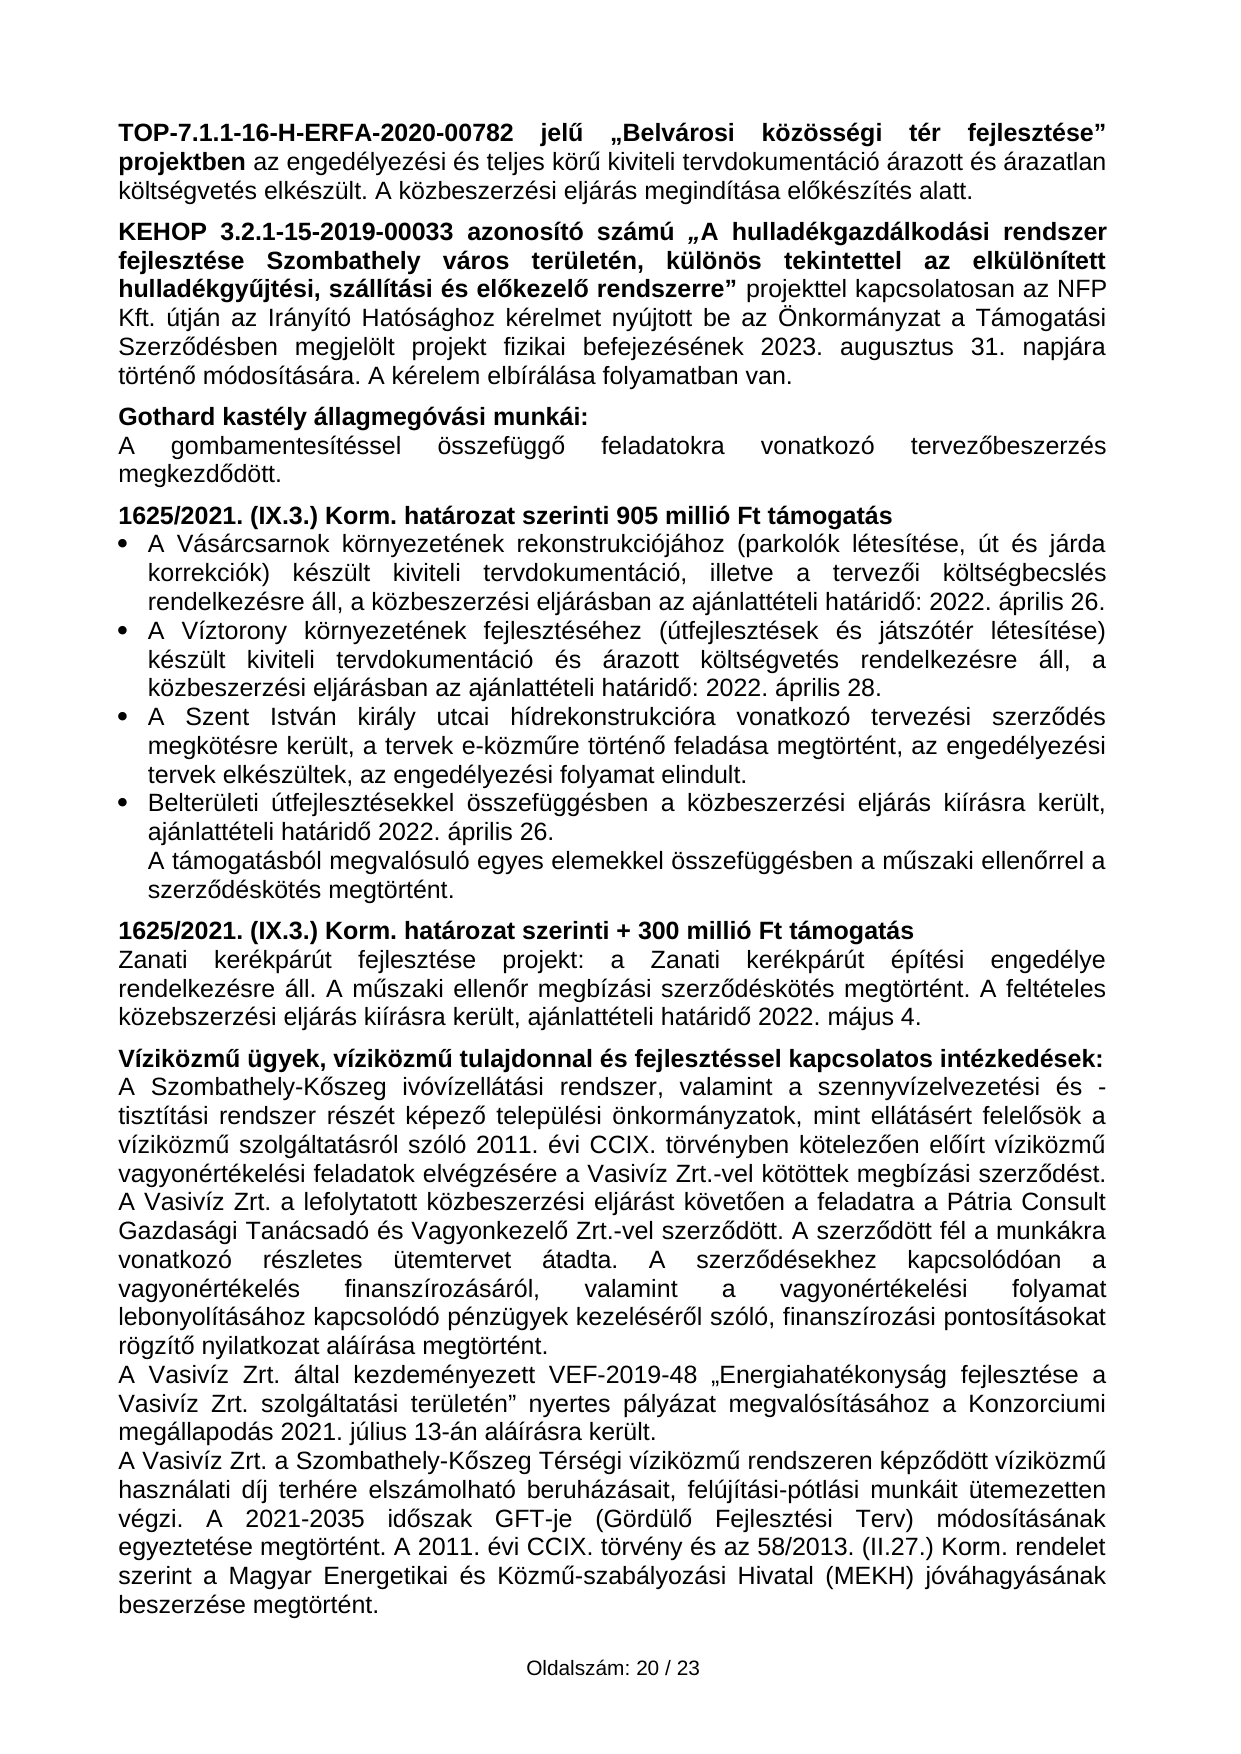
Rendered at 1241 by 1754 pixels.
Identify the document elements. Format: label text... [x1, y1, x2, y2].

list A támogatásból megvalósuló egyes elemekkel összefüggésben a műszaki ellenőrrel a szerződéskötés megtörtént. [148, 846, 1107, 903]
text A Vasivíz Zrt. a Szombathely-Kőszeg Térségi víziközmű rendszeren képződött víziközmű használati díj terhére elszámolható beruházásait, felújítási-pótlási munkáit ütemezetten végzi. A 2021-2035 időszak GFT-je (Gördülő Fejlesztési Terv) módosításának egyeztetése megtörtént. A 2011. évi CCIX. törvény és az 58/2013. (II.27.) Korm. rendelet szerint a Magyar Energetikai és Közmű-szabályozási Hivatal (MEKH) jóváhagyásának beszerzése megtörtént. [118, 1446, 1107, 1618]
list A Vásárcsarnok környezetének rekonstrukciójához (parkolók létesítése, út és járda korrekciók) készült kiviteli tervdokumentáció, illetve a tervezői költségbecslés rendelkezésre áll, a közbeszerzési eljárásban az ajánlattételi határidő: 2022. április 26. [118, 529, 1107, 616]
text KEHOP 3.2.1-15-2019-00033 azonosító számú „A hulladékgazdálkodási rendszer fejlesztése Szombathely város területén, különös tekintettel az elkülönített hulladékgyűjtési, szállítási és előkezelő rendszerre” projekttel kapcsolatosan az NFP Kft. útján az Irányító Hatósághoz kérelmet nyújtott be az Önkormányzat a Támogatási Szerződésben megjelölt projekt fizikai befejezésének 2023. augusztus 31. napjára történő módosítására. A kérelem elbírálása folyamatban van. [118, 217, 1107, 389]
text 1625/2021. (IX.3.) Korm. határozat szerinti 905 millió Ft támogatás [118, 501, 1107, 529]
text Zanati kerékpárút fejlesztése projekt: a Zanati kerékpárút építési engedélye rendelkezésre áll. A műszaki ellenőr megbízási szerződéskötés megtörtént. A feltételes közebszerzési eljárás kiírásra került, ajánlattételi határidő 2022. május 4. [118, 945, 1107, 1031]
list A Szent István király utcai hídrekonstrukcióra vonatkozó tervezési szerződés megkötésre került, a tervek e-közműre történő feladása megtörtént, az engedélyezési tervek elkészültek, az engedélyezési folyamat elindult. [118, 702, 1107, 788]
text Víziközmű ügyek, víziközmű tulajdonnal és fejlesztéssel kapcsolatos intézkedések: [118, 1043, 1107, 1072]
text TOP-7.1.1-16-H-ERFA-2020-00782 jelű „Belvárosi közösségi tér fejlesztése” projektben az engedélyezési és teljes körű kiviteli tervdokumentáció árazott és árazatlan költségvetés elkészült. A közbeszerzési eljárás megindítása előkészítés alatt. [118, 118, 1107, 204]
list A Víztorony környezetének fejlesztéséhez (útfejlesztések és játszótér létesítése) készült kiviteli tervdokumentáció és árazott költségvetés rendelkezésre áll, a közbeszerzési eljárásban az ajánlattételi határidő: 2022. április 28. [118, 616, 1107, 702]
text A gombamentesítéssel összefüggő feladatokra vonatkozó tervezőbeszerzés megkezdődött. [118, 431, 1107, 488]
text 1625/2021. (IX.3.) Korm. határozat szerinti + 300 millió Ft támogatás [118, 916, 1107, 945]
text Gothard kastély állagmegóvási munkái: [118, 402, 1107, 431]
text A Vasivíz Zrt. által kezdeményezett VEF-2019-48 „Energiahatékonyság fejlesztése a Vasivíz Zrt. szolgáltatási területén” nyertes pályázat megvalósításához a Konzorciumi megállapodás 2021. július 13-án aláírásra került. [118, 1360, 1107, 1446]
text A Szombathely-Kőszeg ivóvízellátási rendszer, valamint a szennyvízelvezetési és -tisztítási rendszer részét képező települési önkormányzatok, mint ellátásért felelősök a víziközmű szolgáltatásról szóló 2011. évi CCIX. törvényben kötelezően előírt víziközmű vagyonértékelési feladatok elvégzésére a Vasivíz Zrt.-vel kötöttek megbízási szerződést. A Vasivíz Zrt. a lefolytatott közbeszerzési eljárást követően a feladatra a Pátria Consult Gazdasági Tanácsadó és Vagyonkezelő Zrt.-vel szerződött. A szerződött fél a munkákra vonatkozó részletes ütemtervet átadta. A szerződésekhez kapcsolódóan a vagyonértékelés finanszírozásáról, valamint a vagyonértékelési folyamat lebonyolításához kapcsolódó pénzügyek kezeléséről szóló, finanszírozási pontosításokat rögzítő nyilatkozat aláírása megtörtént. [118, 1072, 1107, 1360]
list Belterületi útfejlesztésekkel összefüggésben a közbeszerzési eljárás kiírásra került, ajánlattételi határidő 2022. április 26. [118, 788, 1107, 846]
